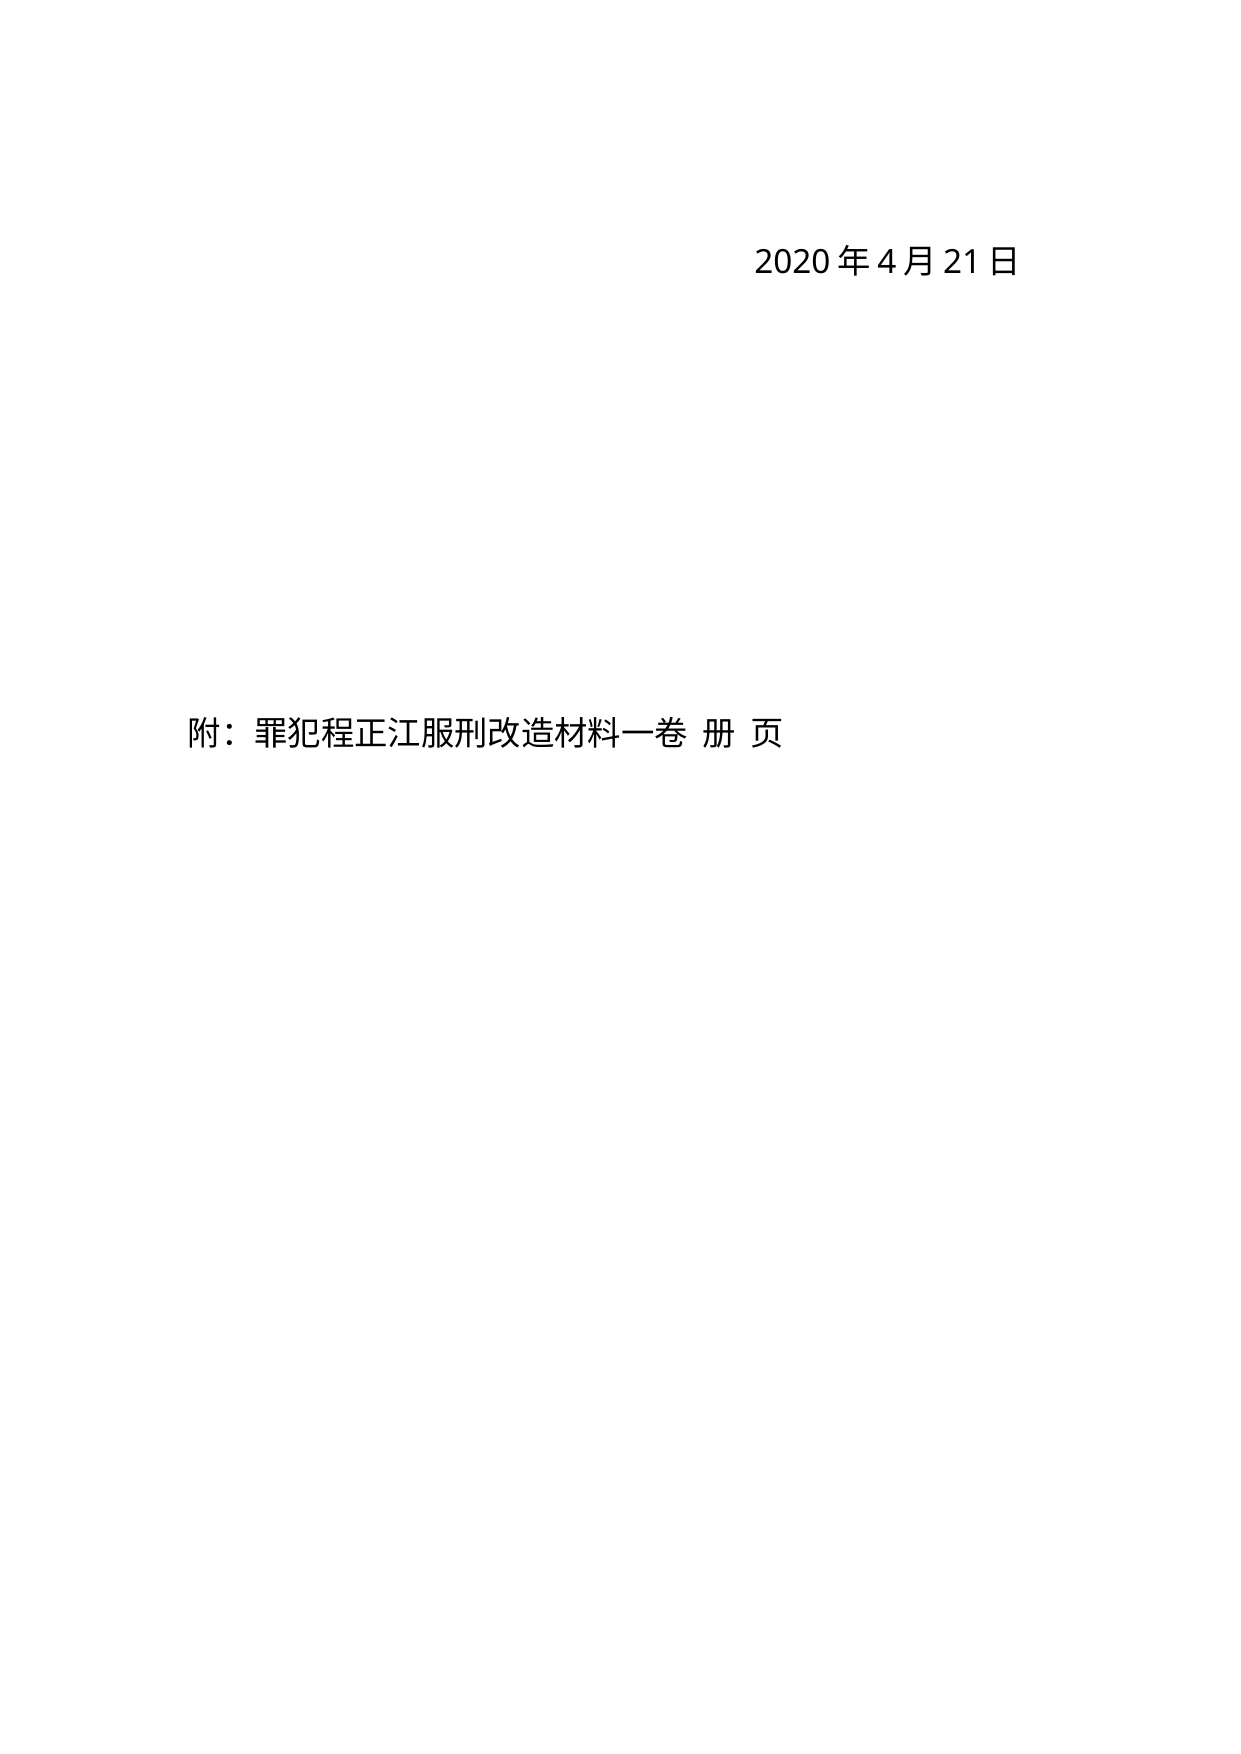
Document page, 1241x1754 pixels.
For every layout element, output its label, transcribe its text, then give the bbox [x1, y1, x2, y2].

text 附：罪犯程正江服刑改造材料一卷 册 页 [187, 698, 1053, 763]
text 2020年4月21日 [187, 227, 1053, 292]
